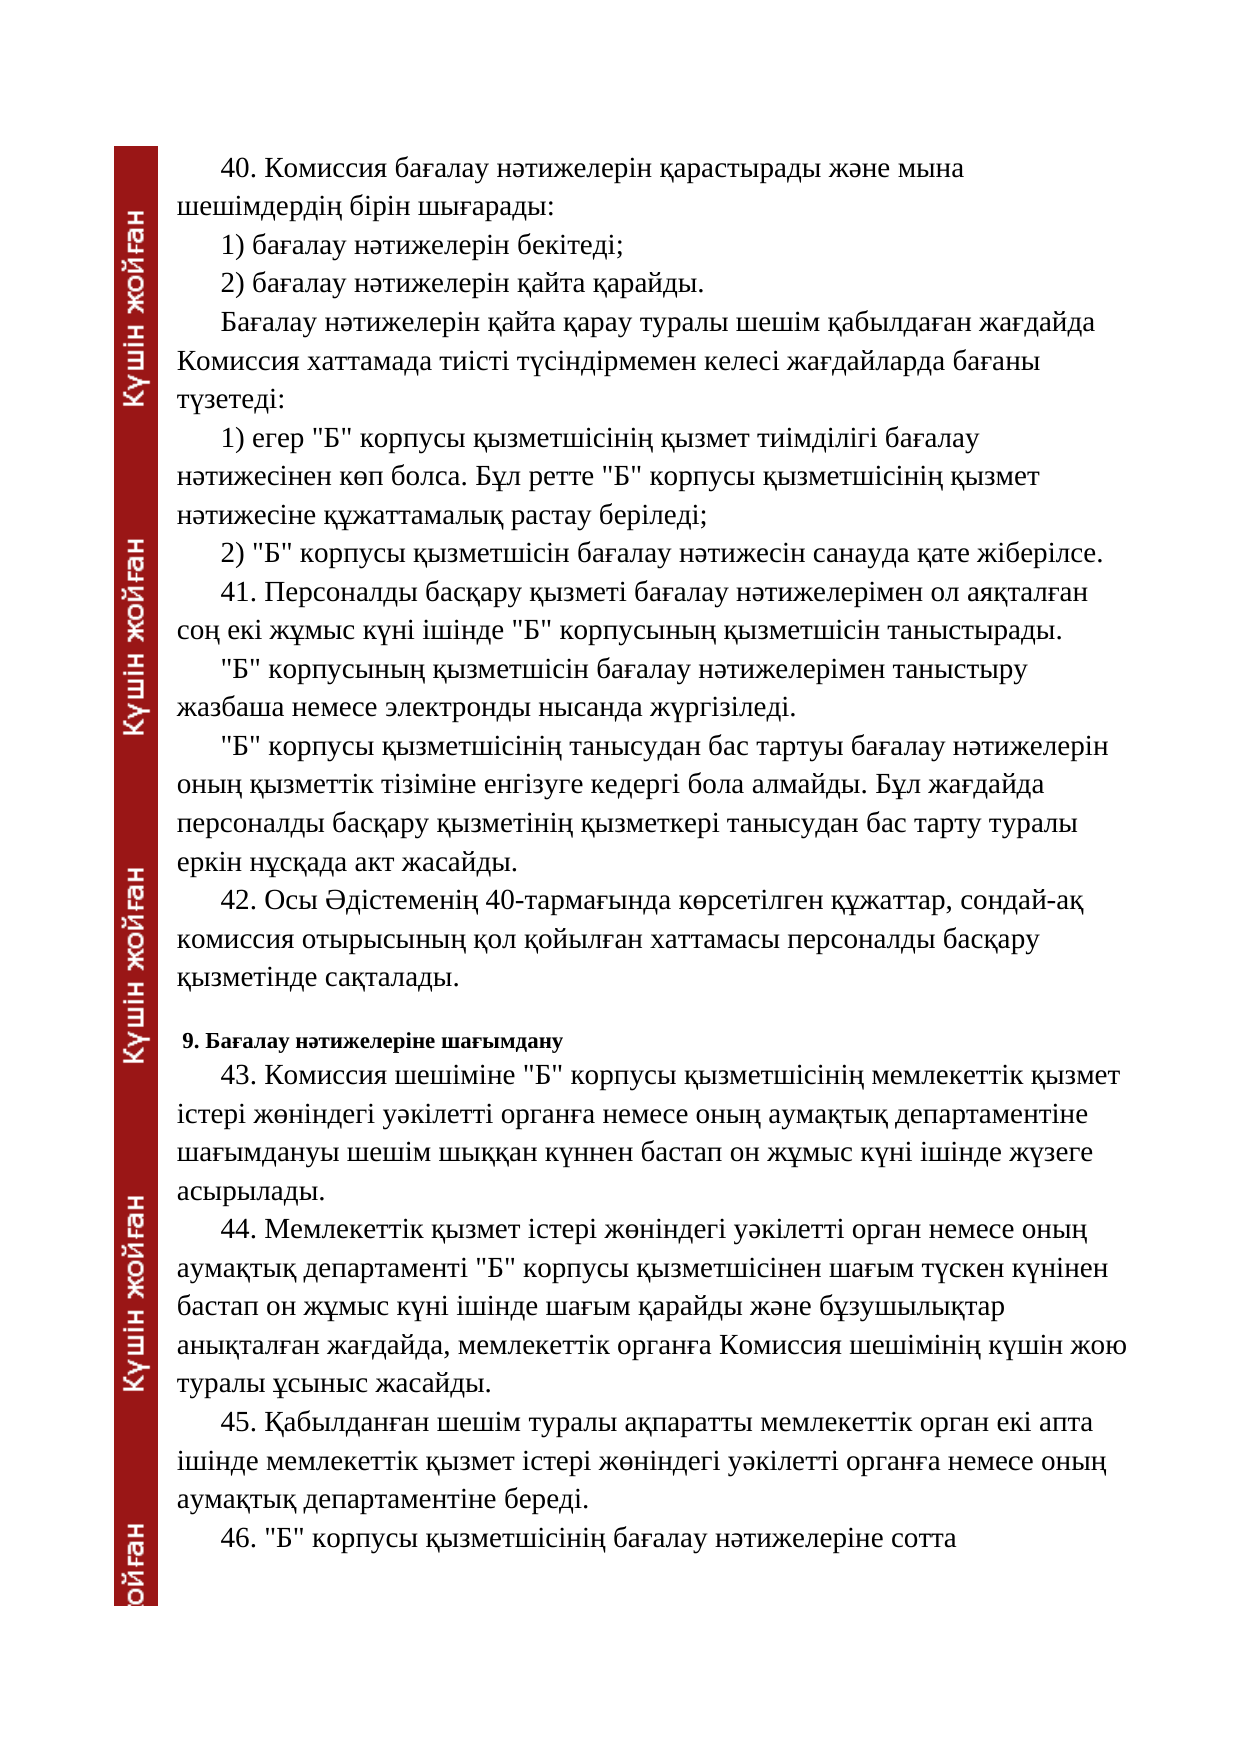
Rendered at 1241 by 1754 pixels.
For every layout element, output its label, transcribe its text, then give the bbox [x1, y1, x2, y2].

picture [114, 1023, 158, 1027]
picture [114, 1053, 158, 1057]
text 9. Бағалау нәтижелеріне шағымдану [112, 1027, 1128, 1053]
picture [114, 146, 158, 150]
picture [114, 1553, 158, 1606]
